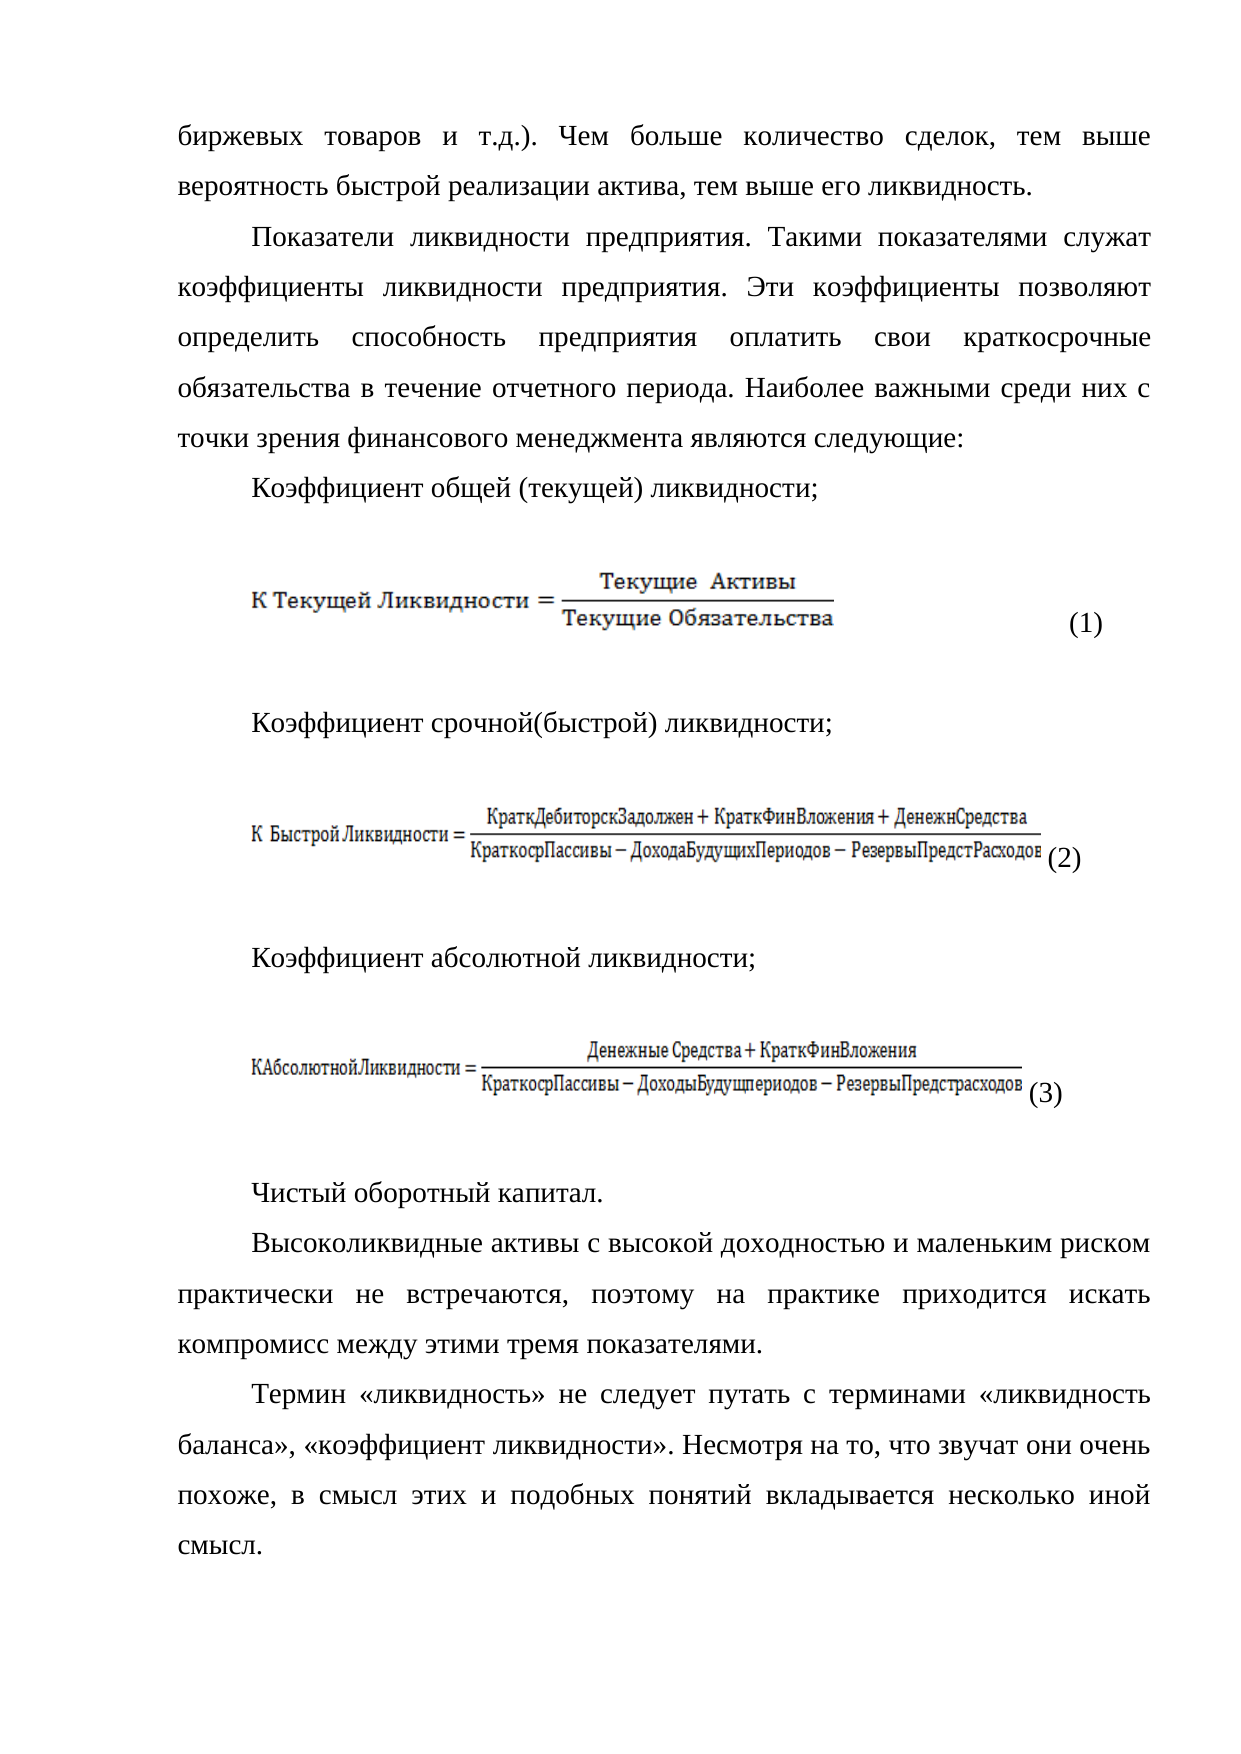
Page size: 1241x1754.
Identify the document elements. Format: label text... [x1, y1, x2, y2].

picture [251, 1040, 1022, 1102]
text Термин «ликвидность» не следует путать с терминами «ликвидность баланса», «коэффициент ликвидности». Несмотря на то, что звучат они очень похоже, в смысл этих и подобных понятий вкладывается несколько иной смысл. [177, 1377, 1152, 1561]
text Чистый оборотный капитал. [177, 1175, 1152, 1209]
picture [251, 805, 1041, 867]
text Коэффициент абсолютной ликвидности; [177, 940, 1152, 974]
text Показатели ликвидности предприятия. Такими показателями служат коэффициенты ликвидности предприятия. Эти коэффициенты позволяют определить способность предприятия оплатить свои краткосрочные обязательства в течение отчетного периода. Наиболее важными среди них с точки зрения финансового менеджмента являются следующие: [177, 219, 1152, 453]
picture [251, 570, 834, 632]
text Коэффициент срочной(быстрой) ликвидности; [177, 705, 1152, 739]
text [177, 118, 1152, 202]
text Коэффициент общей (текущей) ликвидности; [177, 470, 1152, 504]
text Высоколиквидные активы с высокой доходностью и маленьким риском практически не встречаются, поэтому на практике приходится искать компромисс между этими тремя показателями. [177, 1226, 1152, 1360]
